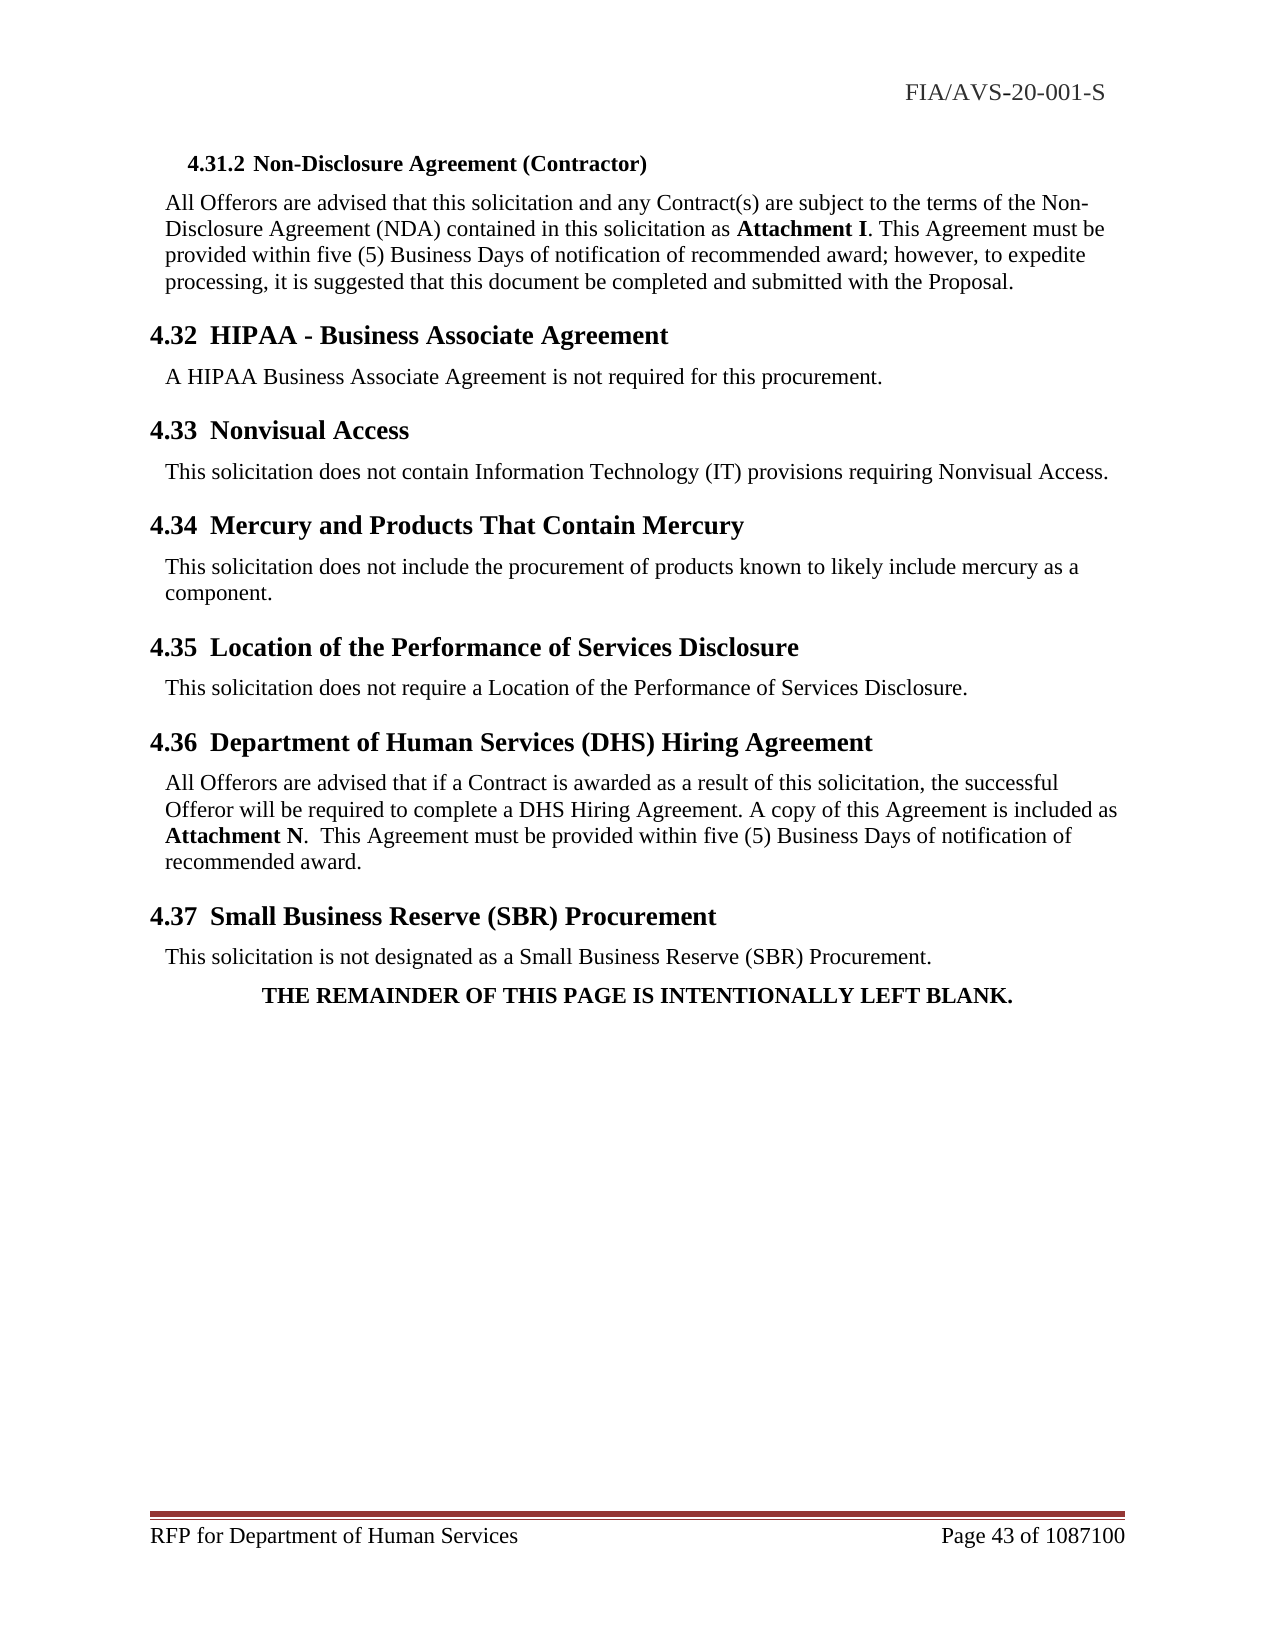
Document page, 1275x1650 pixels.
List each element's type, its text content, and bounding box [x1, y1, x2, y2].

text This solicitation does not include the procurement of products known to likely include mercury as a component. [165, 553, 1125, 606]
text This solicitation is not designated as a Small Business Reserve (SBR) Procurement. [165, 943, 1125, 970]
subtitle Location of the Performance of Services Disclosure [150, 631, 1125, 662]
subtitle Mercury and Products That Contain Mercury [150, 509, 1125, 540]
text This solicitation does not contain Information Technology (IT) provisions requiring Nonvisual Access. [165, 458, 1125, 484]
subtitle Non-Disclosure Agreement (Contractor) [187, 150, 1125, 176]
text A HIPAA Business Associate Agreement is not required for this procurement. [165, 363, 1125, 389]
text This solicitation does not require a Location of the Performance of Services Disclosure. [165, 674, 1125, 701]
subtitle Small Business Reserve (SBR) Procurement [150, 900, 1125, 931]
subtitle HIPAA - Business Associate Agreement [150, 319, 1125, 350]
text THE REMAINDER OF THIS PAGE IS INTENTIONALLY LEFT BLANK. [150, 982, 1125, 1008]
text All Offerors are advised that this solicitation and any Contract(s) are subject to the terms of the Non-Disclosure Agreement (NDA) contained in this solicitation as Attachment I. This Agreement must be provided within five (5) Business Days of notification of recommended award; however, to expedite processing, it is suggested that this document be completed and submitted with the Proposal. [165, 189, 1125, 294]
text All Offerors are advised that if a Contract is awarded as a result of this solicitation, the successful Offeror will be required to complete a DHS Hiring Agreement. A copy of this Agreement is included as Attachment N. This Agreement must be provided within five (5) Business Days of notification of recommended award. [165, 769, 1125, 875]
subtitle Nonvisual Access [150, 414, 1125, 445]
subtitle Department of Human Services (DHS) Hiring Agreement [150, 726, 1125, 757]
